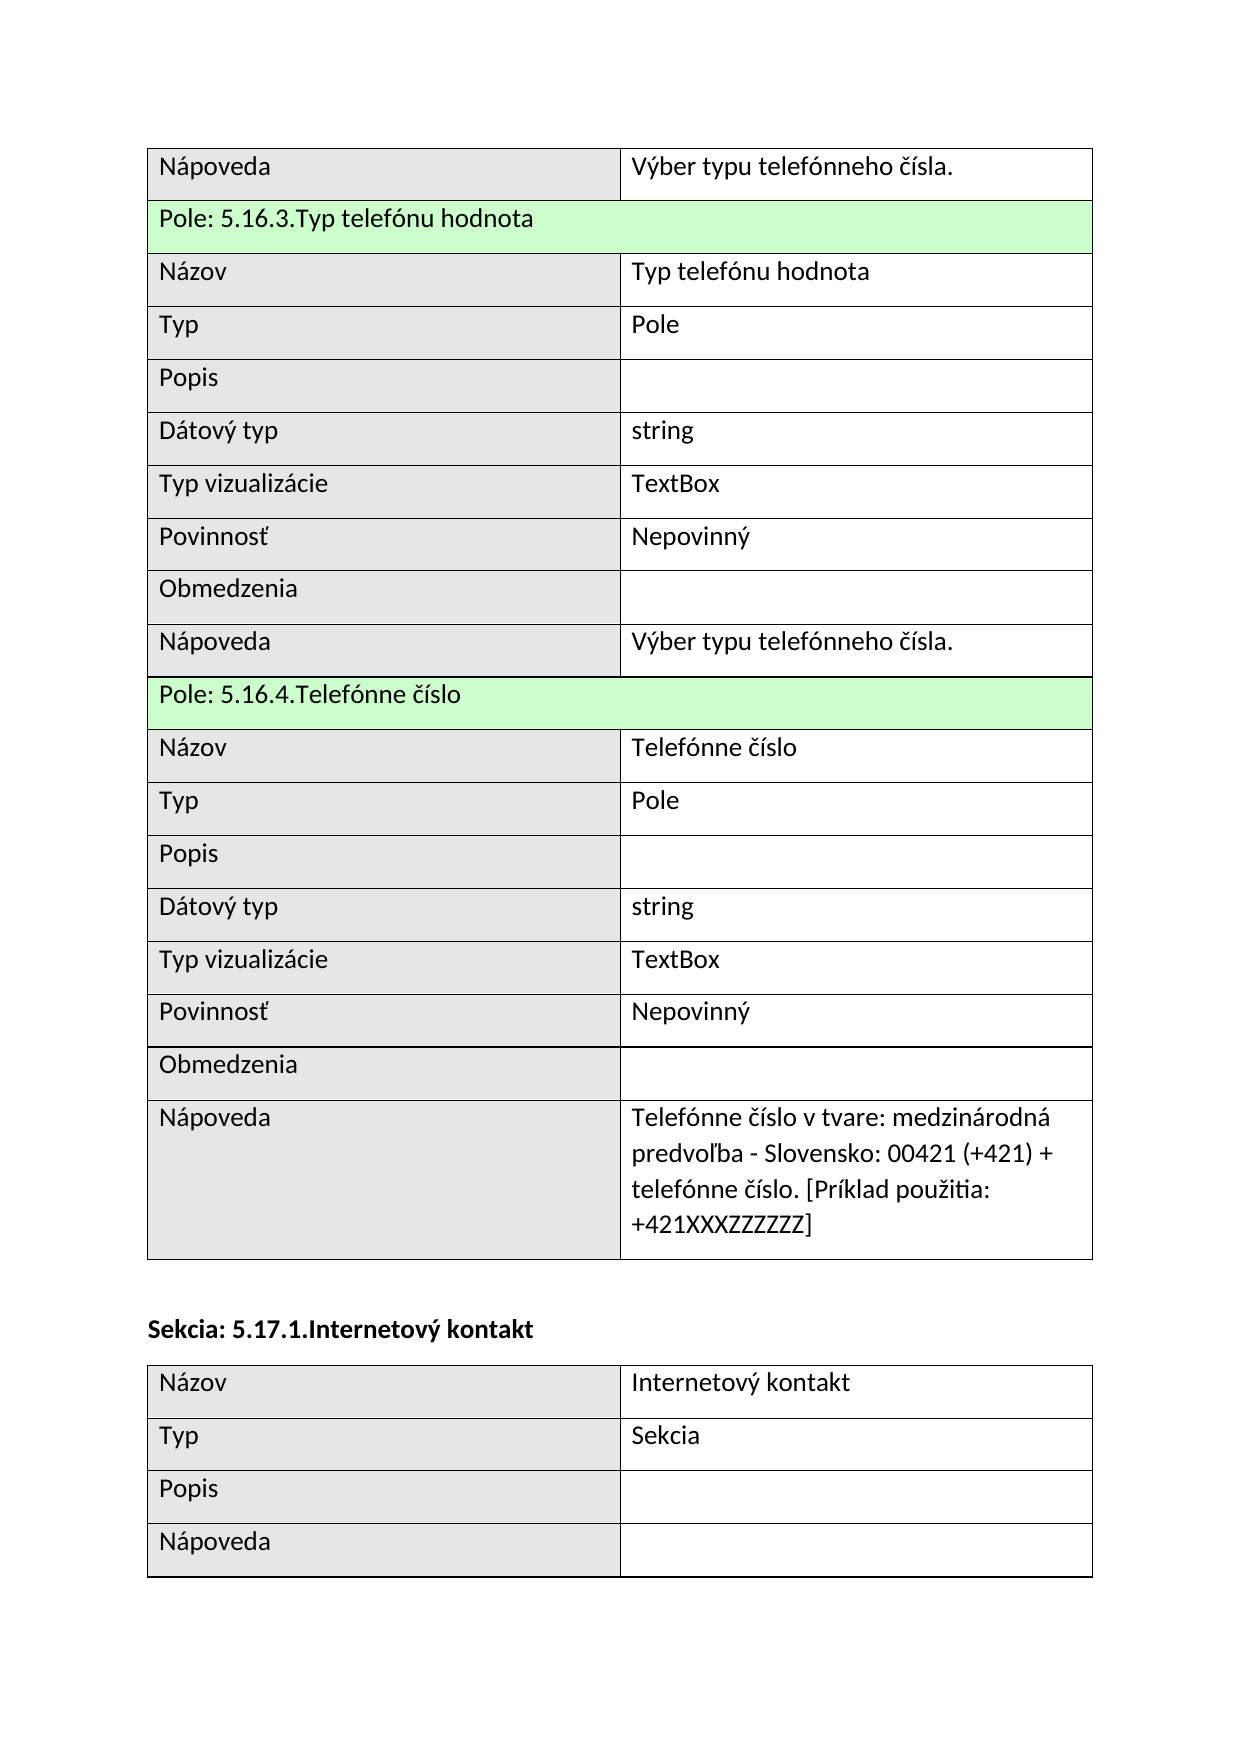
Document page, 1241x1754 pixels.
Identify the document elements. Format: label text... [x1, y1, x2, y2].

table_cell Obmedzenia [148, 1048, 620, 1099]
table_cell [621, 1048, 1092, 1099]
table_cell Nápoveda [148, 625, 620, 676]
table_cell Pole [621, 307, 1092, 359]
table_cell Popis [148, 1471, 620, 1523]
table_cell Výber typu telefónneho čísla. [621, 149, 1092, 200]
table_cell Pole: 5.16.3.Typ telefónu hodnota [148, 201, 1092, 253]
table_cell Typ [148, 783, 620, 835]
table_header Internetový kontakt [621, 1366, 1092, 1417]
table_cell Nápoveda [148, 1101, 620, 1259]
table_cell Povinnosť [148, 995, 620, 1046]
table_cell Nápoveda [148, 1524, 620, 1576]
table_cell [621, 1471, 1092, 1523]
table_cell [621, 1524, 1092, 1576]
table_cell Výber typu telefónneho čísla. [621, 625, 1092, 676]
table_cell Nepovinný [621, 995, 1092, 1046]
table_cell Typ telefónu hodnota [621, 254, 1092, 306]
table_cell TextBox [621, 942, 1092, 993]
table_cell Sekcia [621, 1419, 1092, 1470]
table_cell Typ [148, 307, 620, 359]
table_cell Telefónne číslo v tvare: medzinárodná predvoľba - Slovensko: 00421 (+421) + telefónne číslo. [Príklad použitia: +421XXXZZZZZZ] [621, 1101, 1092, 1259]
table_cell Nápoveda [148, 149, 620, 200]
table_cell Popis [148, 360, 620, 412]
table_cell Dátový typ [148, 413, 620, 465]
table_cell [621, 360, 1092, 412]
text Sekcia: 5.17.1.Internetový kontakt [148, 1312, 1093, 1345]
table_cell Telefónne číslo [621, 730, 1092, 782]
table_cell [621, 836, 1092, 888]
table_cell Typ vizualizácie [148, 942, 620, 993]
table_cell Názov [148, 254, 620, 306]
table_cell [621, 571, 1092, 623]
table_cell Nepovinný [621, 519, 1092, 570]
table_cell Názov [148, 730, 620, 782]
table_cell Pole [621, 783, 1092, 835]
table_cell string [621, 889, 1092, 941]
table_cell Popis [148, 836, 620, 888]
table_cell Typ vizualizácie [148, 466, 620, 518]
table_cell Dátový typ [148, 889, 620, 941]
table_cell TextBox [621, 466, 1092, 518]
table_cell string [621, 413, 1092, 465]
table_cell Typ [148, 1419, 620, 1470]
table_header Názov [148, 1366, 620, 1417]
table_cell Pole: 5.16.4.Telefónne číslo [148, 678, 1092, 729]
table_cell Obmedzenia [148, 571, 620, 623]
table_cell Povinnosť [148, 519, 620, 570]
